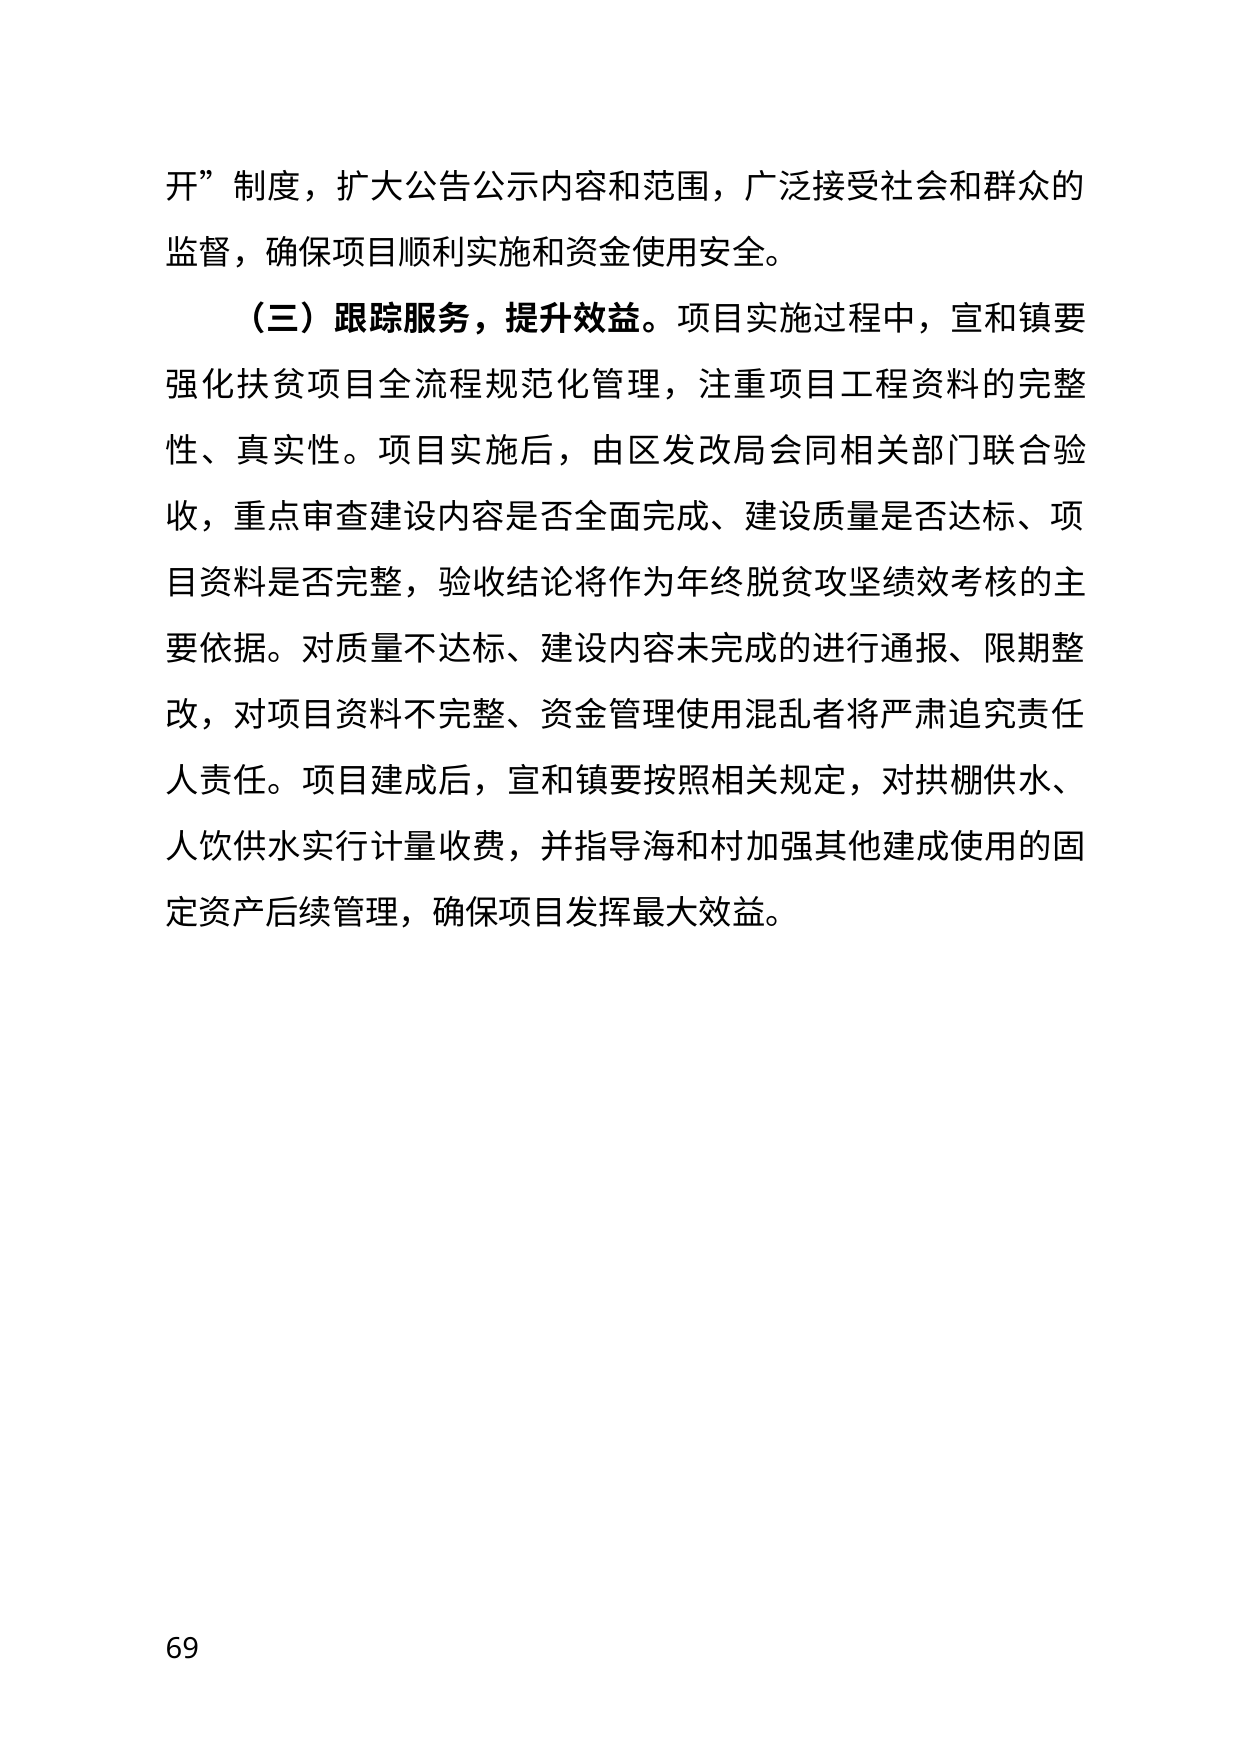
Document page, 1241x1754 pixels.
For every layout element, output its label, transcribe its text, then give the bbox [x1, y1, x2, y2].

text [165, 151, 1087, 283]
text （三）跟踪服务，提升效益。项目实施过程中，宣和镇要强化扶贫项目全流程规范化管理，注重项目工程资料的完整性、真实性。项目实施后，由区发改局会同相关部门联合验收，重点审查建设内容是否全面完成、建设质量是否达标、项目资料是否完整，验收结论将作为年终脱贫攻坚绩效考核的主要依据。对质量不达标、建设内容未完成的进行通报、限期整改，对项目资料不完整、资金管理使用混乱者将严肃追究责任人责任。项目建成后，宣和镇要按照相关规定，对拱棚供水、人饮供水实行计量收费，并指导海和村加强其他建成使用的固定资产后续管理，确保项目发挥最大效益。 [165, 283, 1087, 943]
